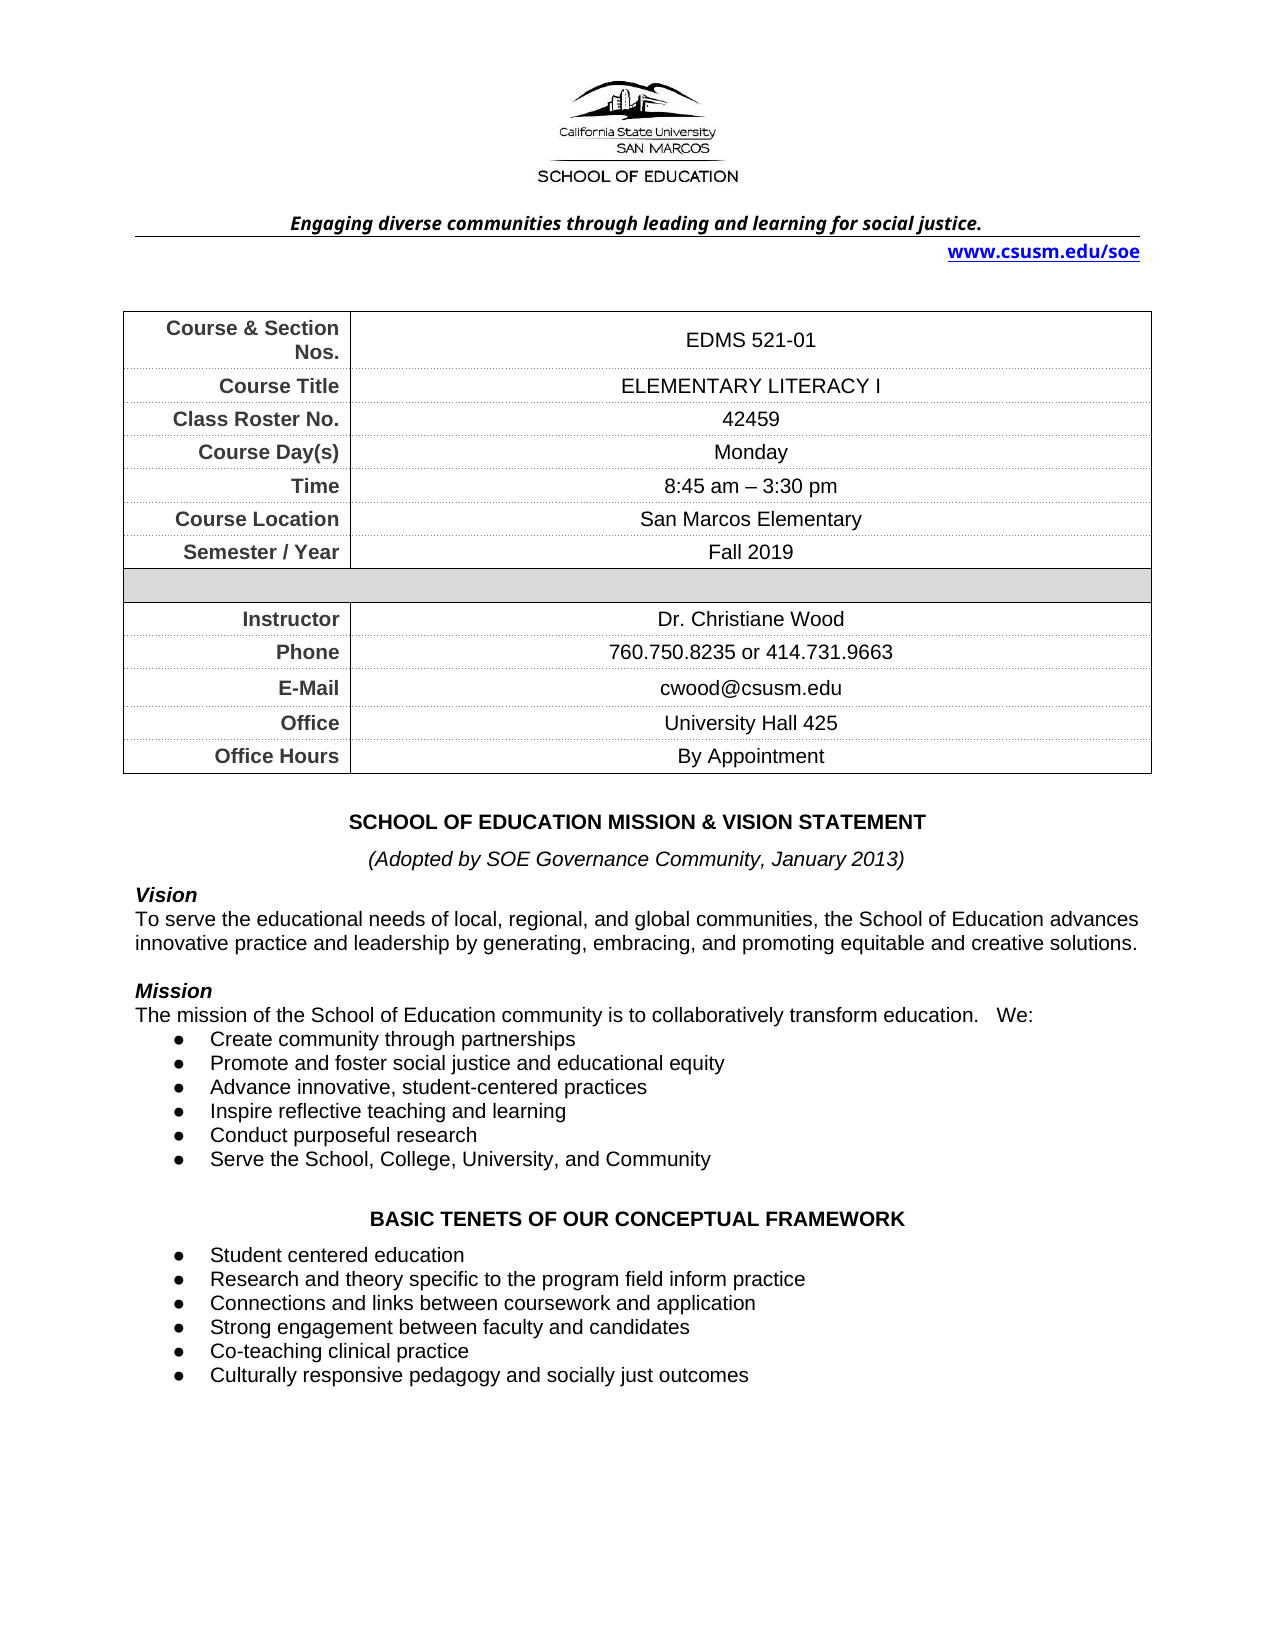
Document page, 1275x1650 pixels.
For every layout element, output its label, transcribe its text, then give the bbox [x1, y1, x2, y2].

table_cell 42459 [351, 402, 1151, 435]
table_cell Course Day(s) [124, 435, 350, 468]
table_cell Instructor [124, 603, 350, 635]
table_cell Fall 2019 [351, 535, 1151, 568]
text The mission of the School of Education community is to collaboratively transform education. We: [135, 1003, 1140, 1027]
title SCHOOL OF EDUCATION MISSION & VISION STATEMENT [135, 810, 1140, 834]
table_cell Dr. Christiane Wood [351, 603, 1151, 635]
list Research and theory specific to the program field inform practice [172, 1267, 1140, 1291]
title BASIC TENETS OF OUR CONCEPTUAL FRAMEWORK [135, 1207, 1140, 1231]
table_cell Monday [351, 435, 1151, 468]
table_cell San Marcos Elementary [351, 502, 1151, 535]
list Advance innovative, student-centered practices [172, 1074, 1140, 1098]
table_header EDMS 521-01 [351, 312, 1151, 368]
list Student centered education [172, 1243, 1140, 1267]
table_header Course & Section Nos. [124, 312, 350, 368]
text (Adopted by SOE Governance Community, January 2013) [135, 846, 1140, 870]
list Serve the School, College, University, and Community [172, 1146, 1140, 1170]
text Vision [135, 883, 1140, 907]
picture [535, 75, 740, 188]
table_cell Course Location [124, 502, 350, 535]
table_cell Time [124, 468, 350, 502]
table_cell 760.750.8235 or 414.731.9663 [351, 635, 1151, 668]
table_cell Class Roster No. [124, 402, 350, 435]
list Strong engagement between faculty and candidates [172, 1315, 1140, 1339]
table_cell Semester / Year [124, 535, 350, 568]
table_cell E-Mail [124, 668, 350, 706]
table_cell ELEMENTARY LITERACY I [351, 368, 1151, 402]
table_cell Office Hours [124, 739, 350, 772]
list Promote and foster social justice and educational equity [172, 1051, 1140, 1074]
table_cell University Hall 425 [351, 706, 1151, 739]
text To serve the educational needs of local, regional, and global communities, the School of Education advances innovative practice and leadership by generating, embracing, and promoting equitable and creative solutions. [135, 907, 1140, 955]
table_cell [124, 569, 1151, 602]
list Create community through partnerships [172, 1027, 1140, 1051]
table_cell 8:45 am – 3:30 pm [351, 468, 1151, 502]
table_cell Office [124, 706, 350, 739]
table_cell cwood@csusm.edu [351, 668, 1151, 706]
table_cell Course Title [124, 368, 350, 402]
list Co-teaching clinical practice [172, 1339, 1140, 1363]
table_cell By Appointment [351, 739, 1151, 772]
list Culturally responsive pedagogy and socially just outcomes [172, 1363, 1140, 1387]
text Mission [135, 979, 1140, 1003]
list Connections and links between coursework and application [172, 1291, 1140, 1315]
list Inspire reflective teaching and learning [172, 1098, 1140, 1122]
table_cell Phone [124, 635, 350, 668]
list Conduct purposeful research [172, 1122, 1140, 1146]
